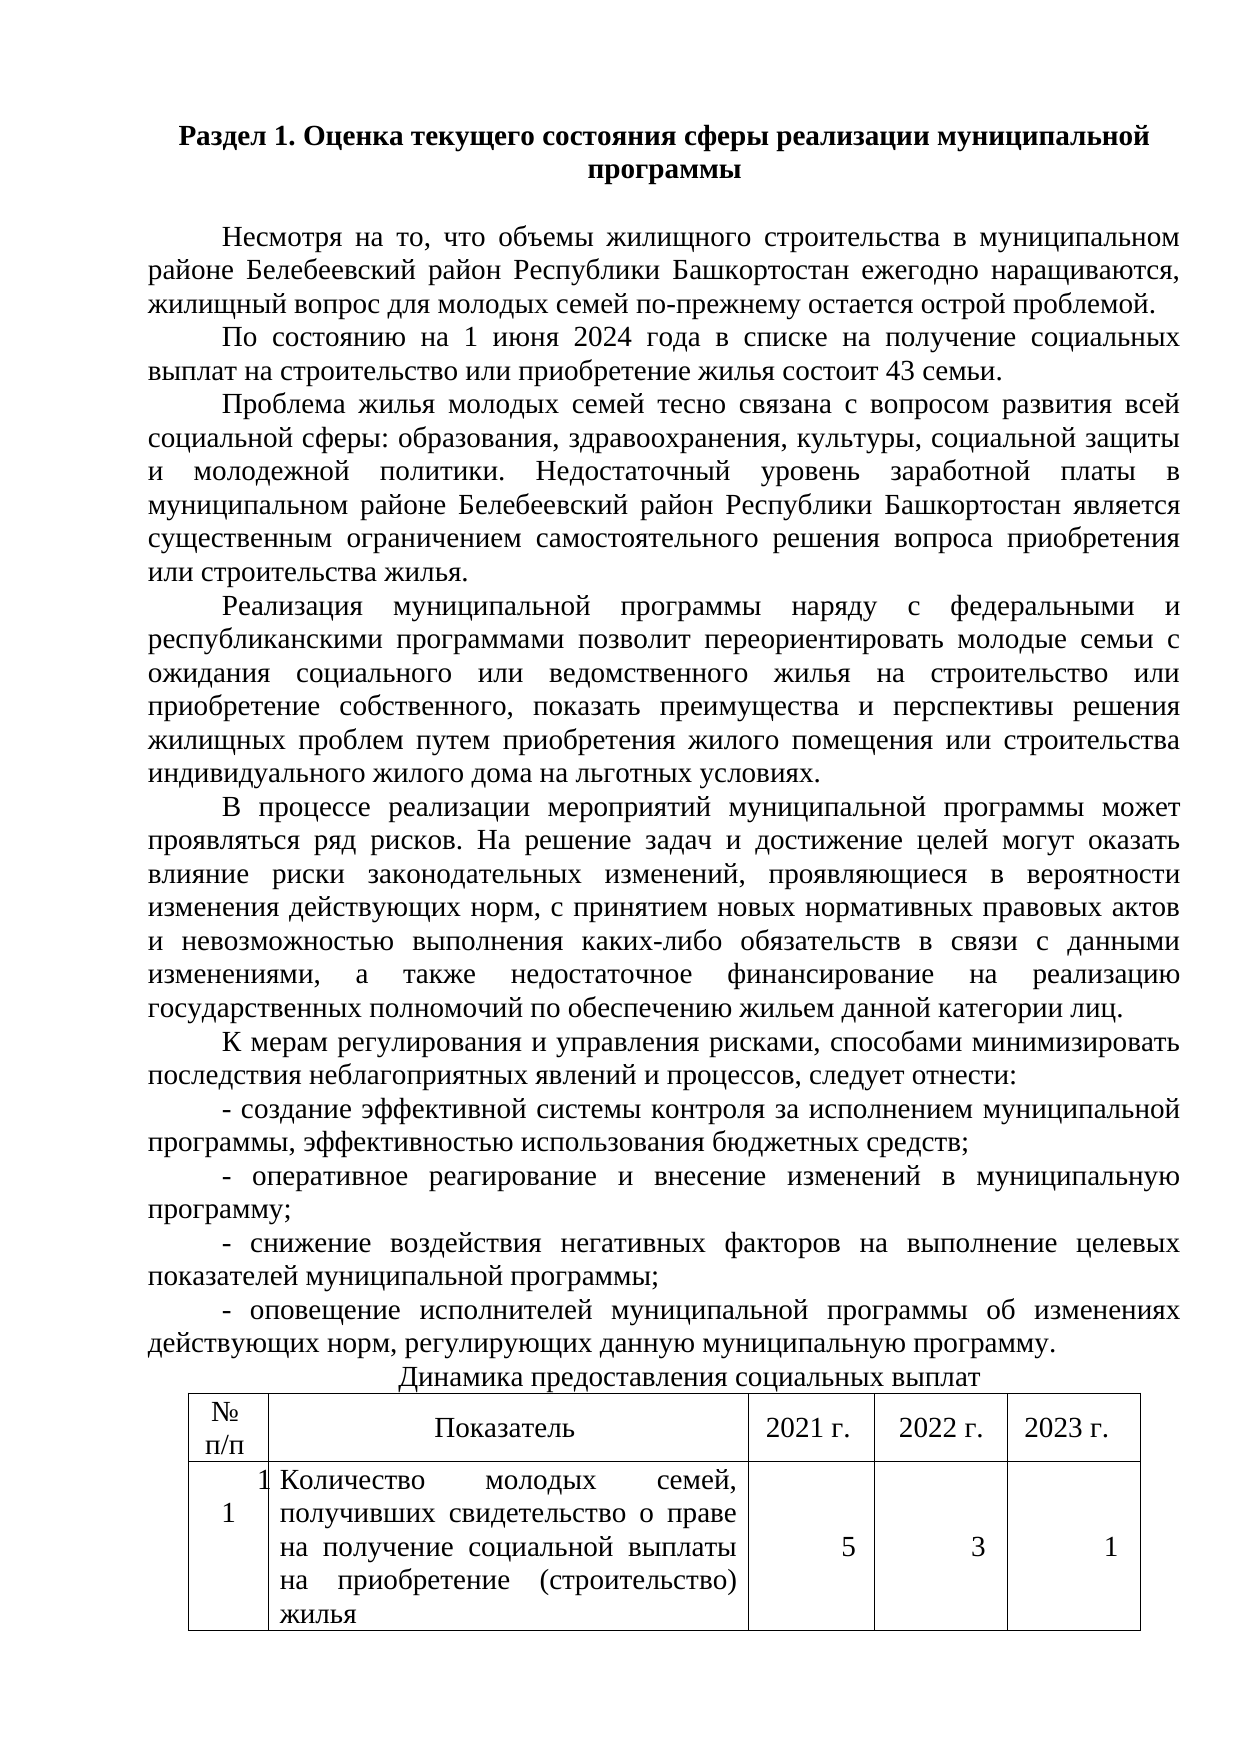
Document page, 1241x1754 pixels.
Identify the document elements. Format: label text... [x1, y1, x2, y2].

text Раздел 1. Оценка текущего состояния сферы реализации муниципальной программы [148, 118, 1181, 185]
table_header № п/п [189, 1394, 268, 1461]
text По состоянию на 1 июня 2024 года в списке на получение социальных выплат на строительство или приобретение жилья состоит 43 семьи. [148, 319, 1181, 386]
text - создание эффективной системы контроля за исполнением муниципальной программы, эффективностью использования бюджетных средств; [148, 1091, 1181, 1158]
text Динамика предоставления социальных выплат [148, 1359, 1181, 1393]
text - оповещение исполнителей муниципальной программы об изменениях действующих норм, регулирующих данную муниципальную программу. [148, 1292, 1181, 1359]
table_cell 11 [189, 1462, 268, 1629]
text К мерам регулирования и управления рисками, способами минимизировать последствия неблагоприятных явлений и процессов, следует отнести: [148, 1024, 1181, 1091]
table_header 2022 г. [875, 1394, 1007, 1461]
text Реализация муниципальной программы наряду с федеральными и республиканскими программами позволит переориентировать молодые семьи с ожидания социального или ведомственного жилья на строительство или приобретение собственного, показать преимущества и перспективы решения жилищных проблем путем приобретения жилого помещения или строительства индивидуального жилого дома на льготных условиях. [148, 588, 1181, 789]
text - оперативное реагирование и внесение изменений в муниципальную программу; [148, 1158, 1181, 1225]
table_cell Количество молодых семей, получивших свидетельство о праве на получение социальной выплаты на приобретение (строительство) жилья [269, 1462, 748, 1629]
table_cell 1 [1008, 1462, 1140, 1629]
text Несмотря на то, что объемы жилищного строительства в муниципальном районе Белебеевский район Республики Башкортостан ежегодно наращиваются, жилищный вопрос для молодых семей по-прежнему остается острой проблемой. [148, 219, 1181, 319]
table_header 2023 г. [1008, 1394, 1140, 1461]
table_header 2021 г. [749, 1394, 874, 1461]
table_cell 3 [875, 1462, 1007, 1629]
text - снижение воздействия негативных факторов на выполнение целевых показателей муниципальной программы; [148, 1225, 1181, 1292]
table_cell 5 [749, 1462, 874, 1629]
text Проблема жилья молодых семей тесно связана с вопросом развития всей социальной сферы: образования, здравоохранения, культуры, социальной защиты и молодежной политики. Недостаточный уровень заработной платы в муниципальном районе Белебеевский район Республики Башкортостан является существенным ограничением самостоятельного решения вопроса приобретения или строительства жилья. [148, 386, 1181, 588]
text В процессе реализации мероприятий муниципальной программы может проявляться ряд рисков. На решение задач и достижение целей могут оказать влияние риски законодательных изменений, проявляющиеся в вероятности изменения действующих норм, с принятием новых нормативных правовых актов и невозможностью выполнения каких-либо обязательств в связи с данными изменениями, а также недостаточное финансирование на реализацию государственных полномочий по обеспечению жильем данной категории лиц. [148, 789, 1181, 1024]
table_header Показатель [269, 1394, 748, 1461]
